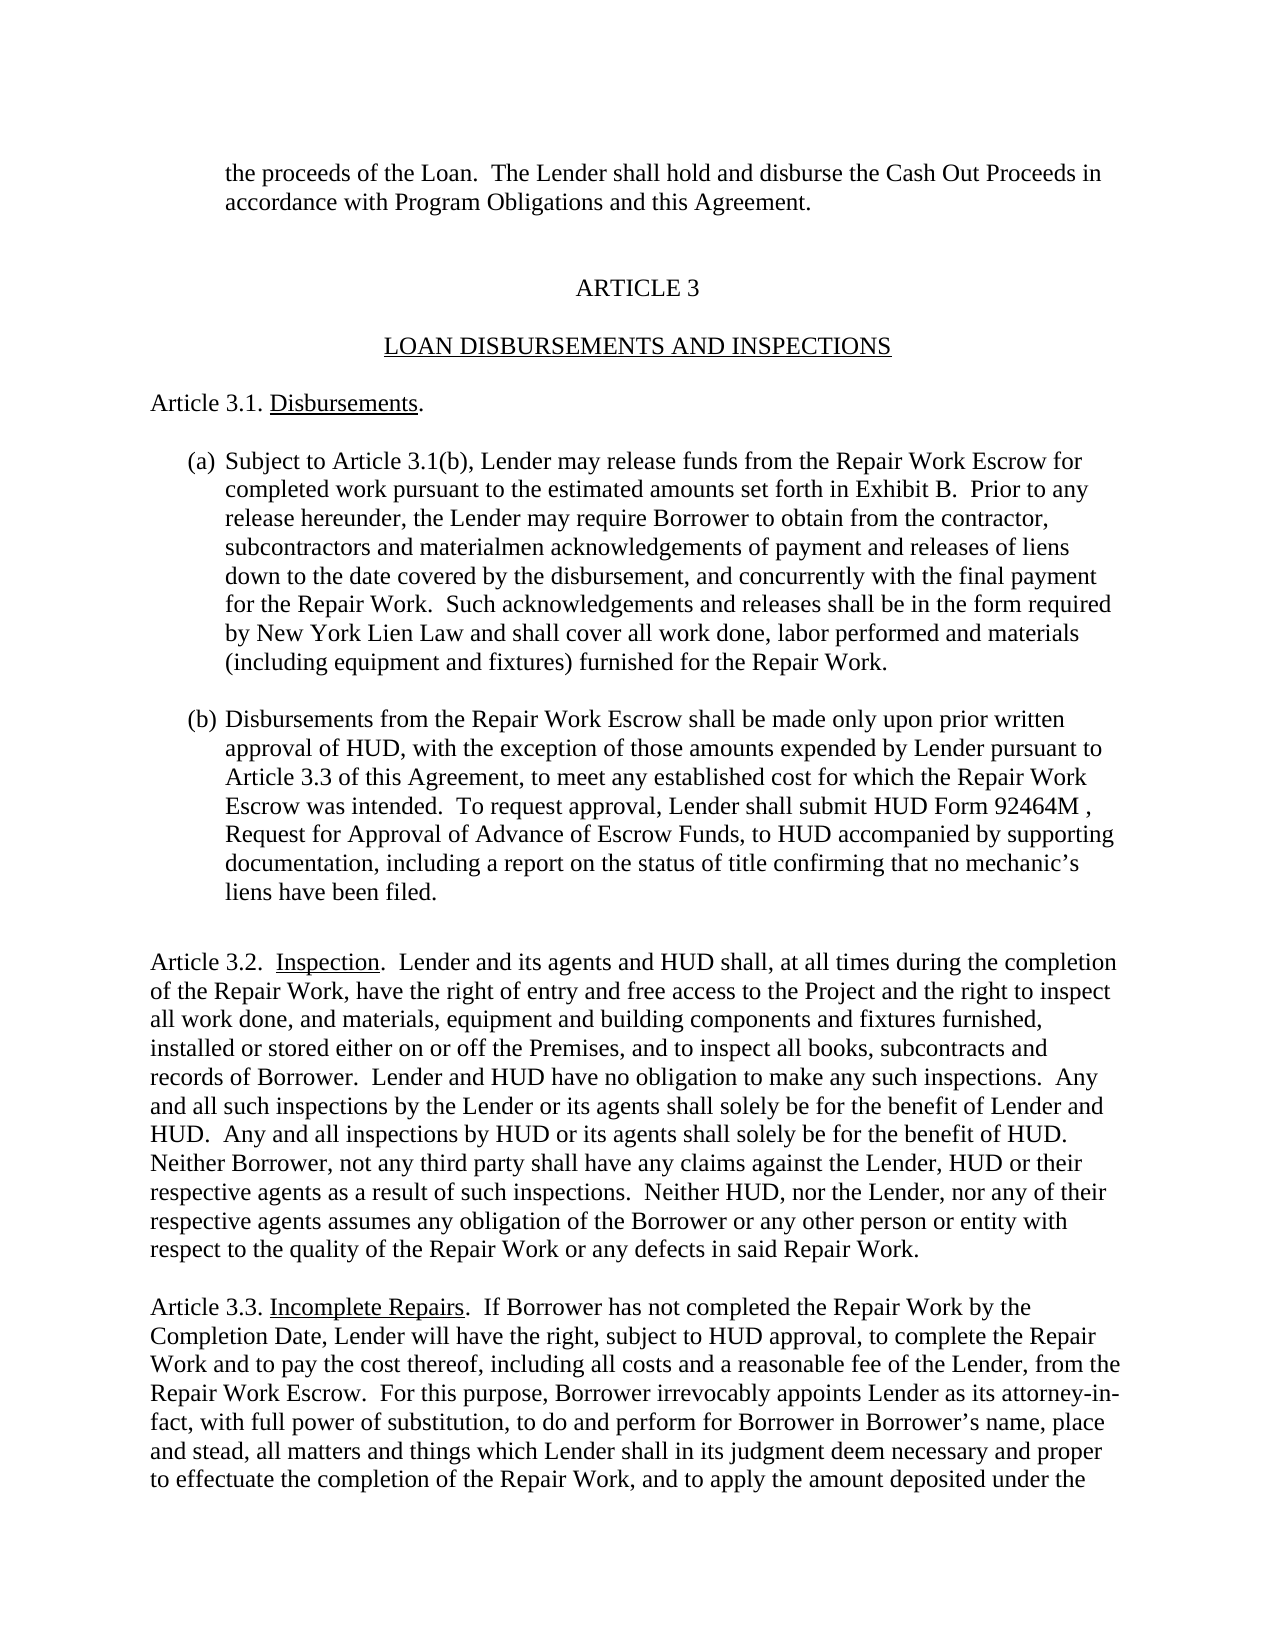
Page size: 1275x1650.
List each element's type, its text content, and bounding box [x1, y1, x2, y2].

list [187, 158, 1125, 216]
text LOAN DISBURSEMENTS AND INSPECTIONS [150, 331, 1125, 359]
text ARTICLE 3 [150, 273, 1125, 302]
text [150, 947, 1125, 1493]
list Subject to Article 3.1(b), Lender may release funds from the Repair Work Escrow for completed work pursuant to the estimated amounts set forth in Exhibit B. Prior to any release hereunder, the Lender may require Borrower to obtain from the contractor, subcontractors and materialmen acknowledgements of payment and releases of liens down to the date covered by the disbursement, and concurrently with the final payment for the Repair Work. Such acknowledgements and releases shall be in the form required by New York Lien Law and shall cover all work done, labor performed and materials (including equipment and fixtures) furnished for the Repair Work. [187, 446, 1125, 676]
text Article 3.1. Disbursements. [150, 388, 1125, 417]
list Disbursements from the Repair Work Escrow shall be made only upon prior written approval of HUD, with the exception of those amounts expended by Lender pursuant to Article 3.3 of this Agreement, to meet any established cost for which the Repair Work Escrow was intended. To request approval, Lender shall submit HUD Form 92464M , Request for Approval of Advance of Escrow Funds, to HUD accompanied by supporting documentation, including a report on the status of title confirming that no mechanic’s liens have been filed. [187, 704, 1125, 906]
